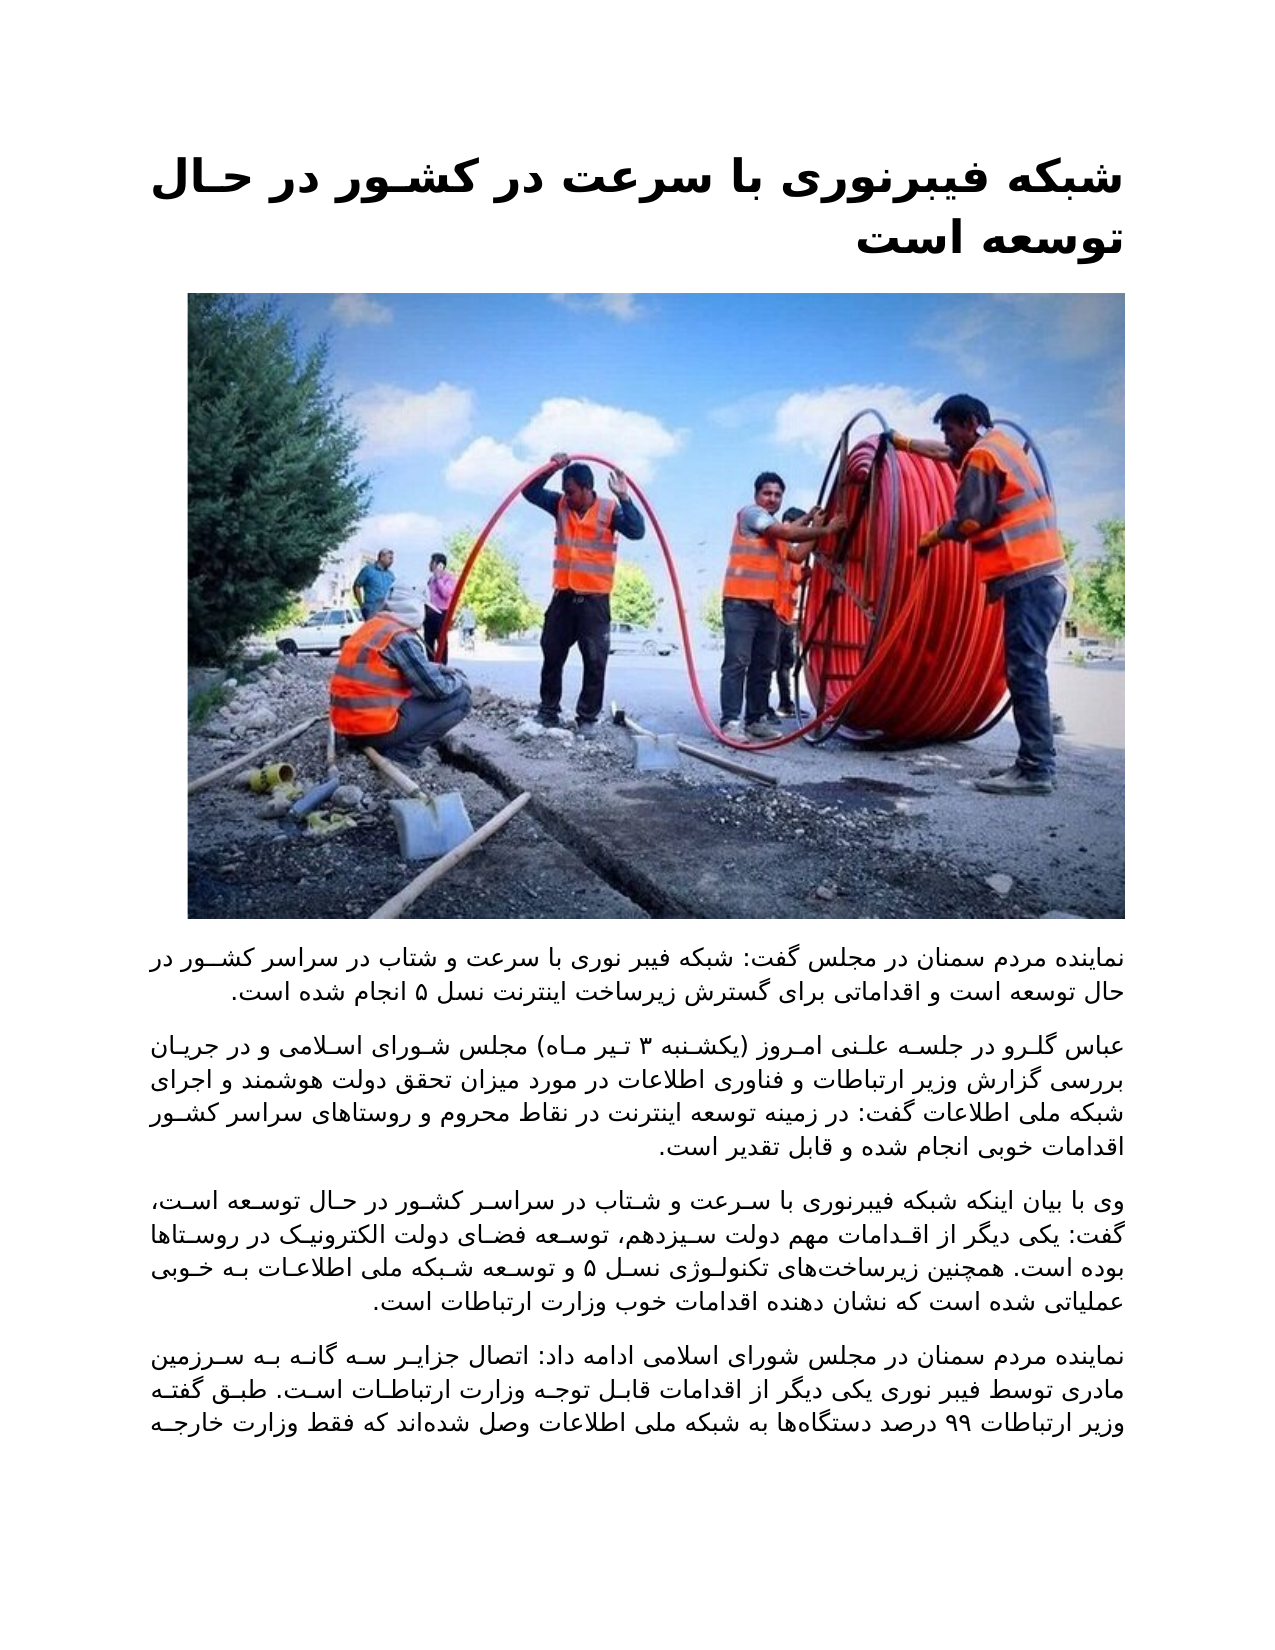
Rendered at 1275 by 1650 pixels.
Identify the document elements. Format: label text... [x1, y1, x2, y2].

text شبکه فیبرنوری با سرعت در کشور در حال توسعه است [150, 150, 1125, 264]
text وی با بیان اینکه شبکه فیبرنوری با سرعت و شتاب در سراسر کشور در حال توسعه است، گفت: یکی دیگر از اقدامات مهم دولت سیزدهم، توسعه فضای دولت الکترونیک در روستاها بوده است. همچنین زیرساخت‌های تکنولوژی نسل ۵ و توسعه شبکه ملی اطلاعات به خوبی عملیاتی شده است که نشان دهنده اقدامات خوب وزارت ارتباطات است. [150, 1186, 1125, 1316]
text نماینده مردم سمنان در مجلس گفت: شبکه فیبر نوری با سرعت و شتاب در سراسر کشور در حال توسعه است و اقداماتی برای گسترش زیرساخت اینترنت نسل ۵ انجام شده است. [150, 943, 1125, 1006]
picture [187, 293, 1125, 919]
text عباس گلرو در جلسه علنی امروز (یکشنبه ۳ تیر ماه) مجلس شورای اسلامی و در جریان بررسی گزارش وزیر ارتباطات و فناوری اطلاعات در مورد میزان تحقق دولت هوشمند و اجرای شبکه ملی اطلاعات گفت: در زمینه توسعه اینترنت در نقاط محروم و روستاهای سراسر کشور اقدامات خوبی انجام شده و قابل تقدیر است. [150, 1031, 1125, 1161]
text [150, 1341, 1125, 1437]
